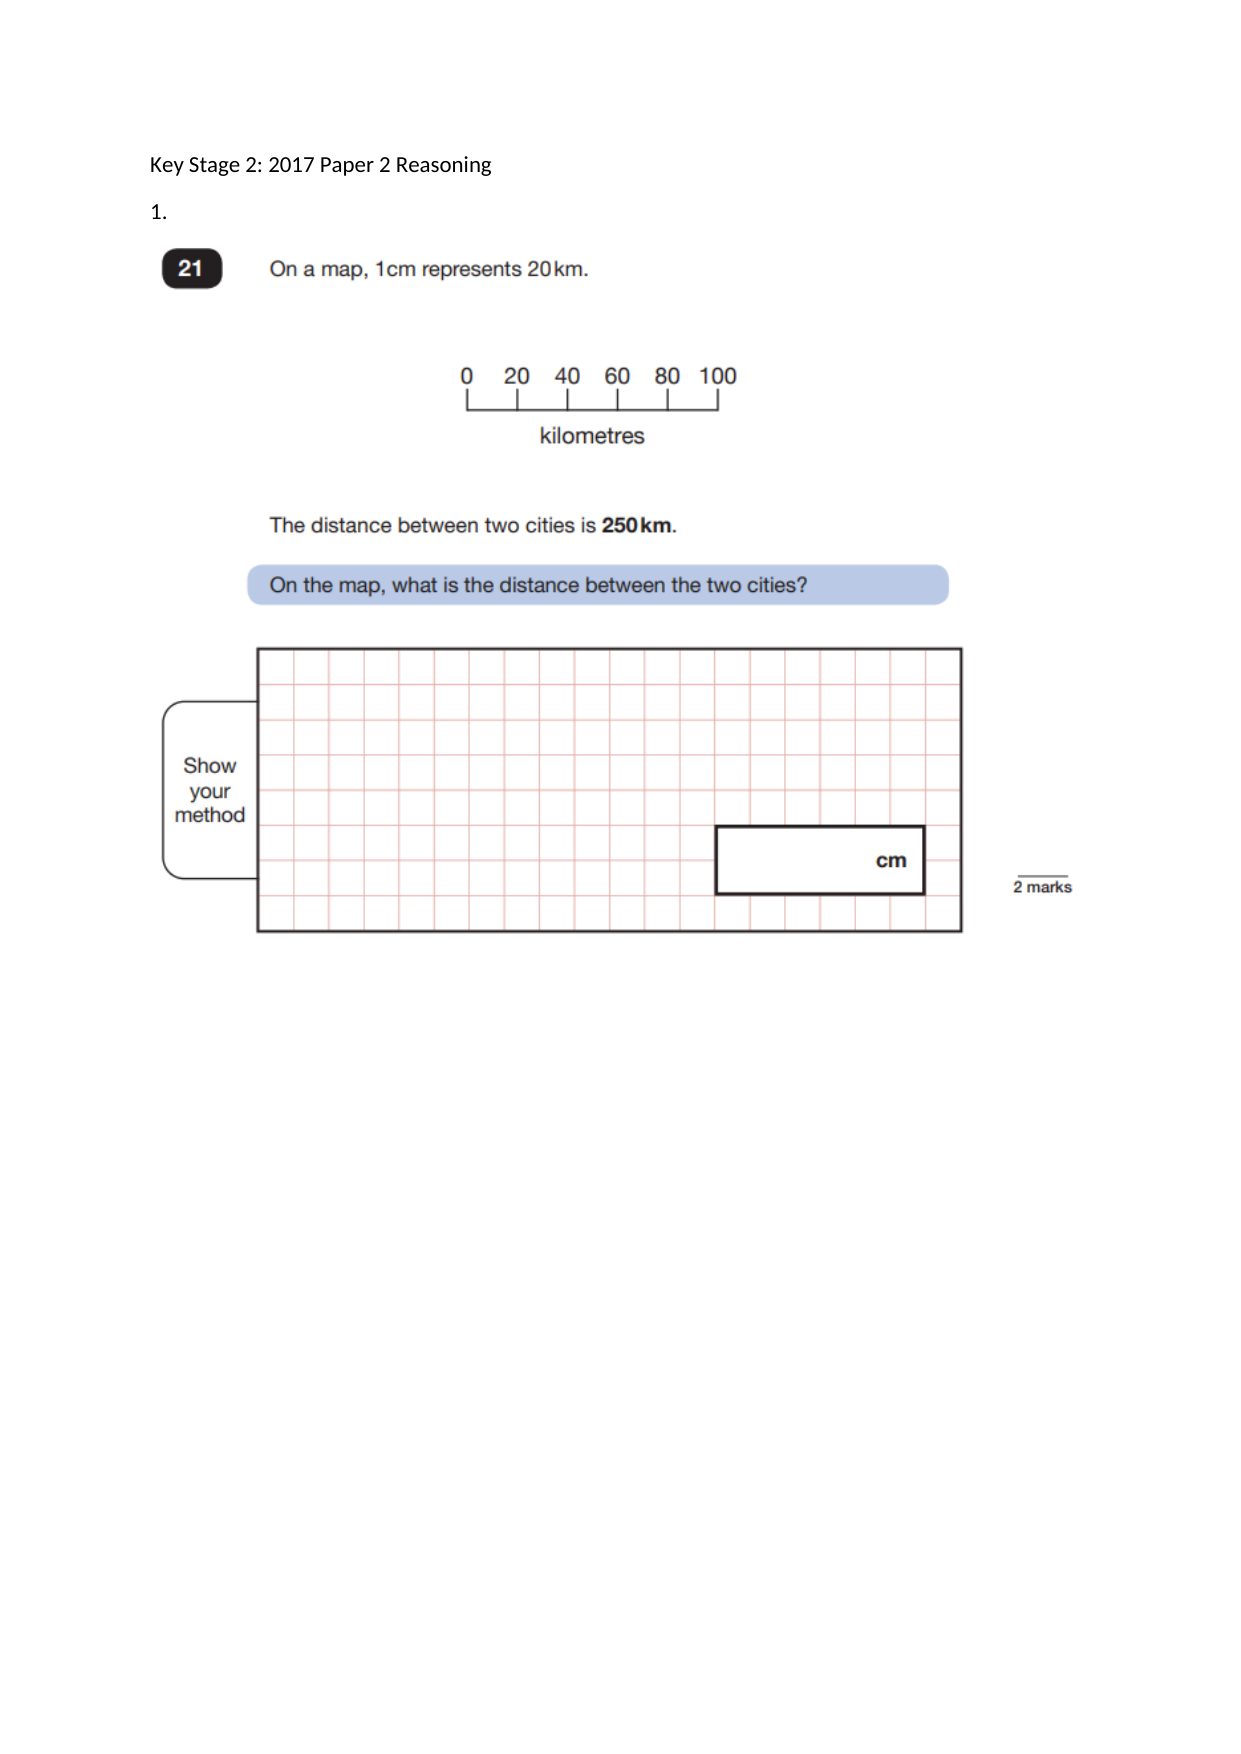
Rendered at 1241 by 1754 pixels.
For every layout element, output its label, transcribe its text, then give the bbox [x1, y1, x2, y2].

text Key Stage 2: 2017 Paper 2 Reasoning [150, 150, 1090, 178]
picture [150, 243, 1091, 955]
text 1. [150, 197, 1090, 225]
